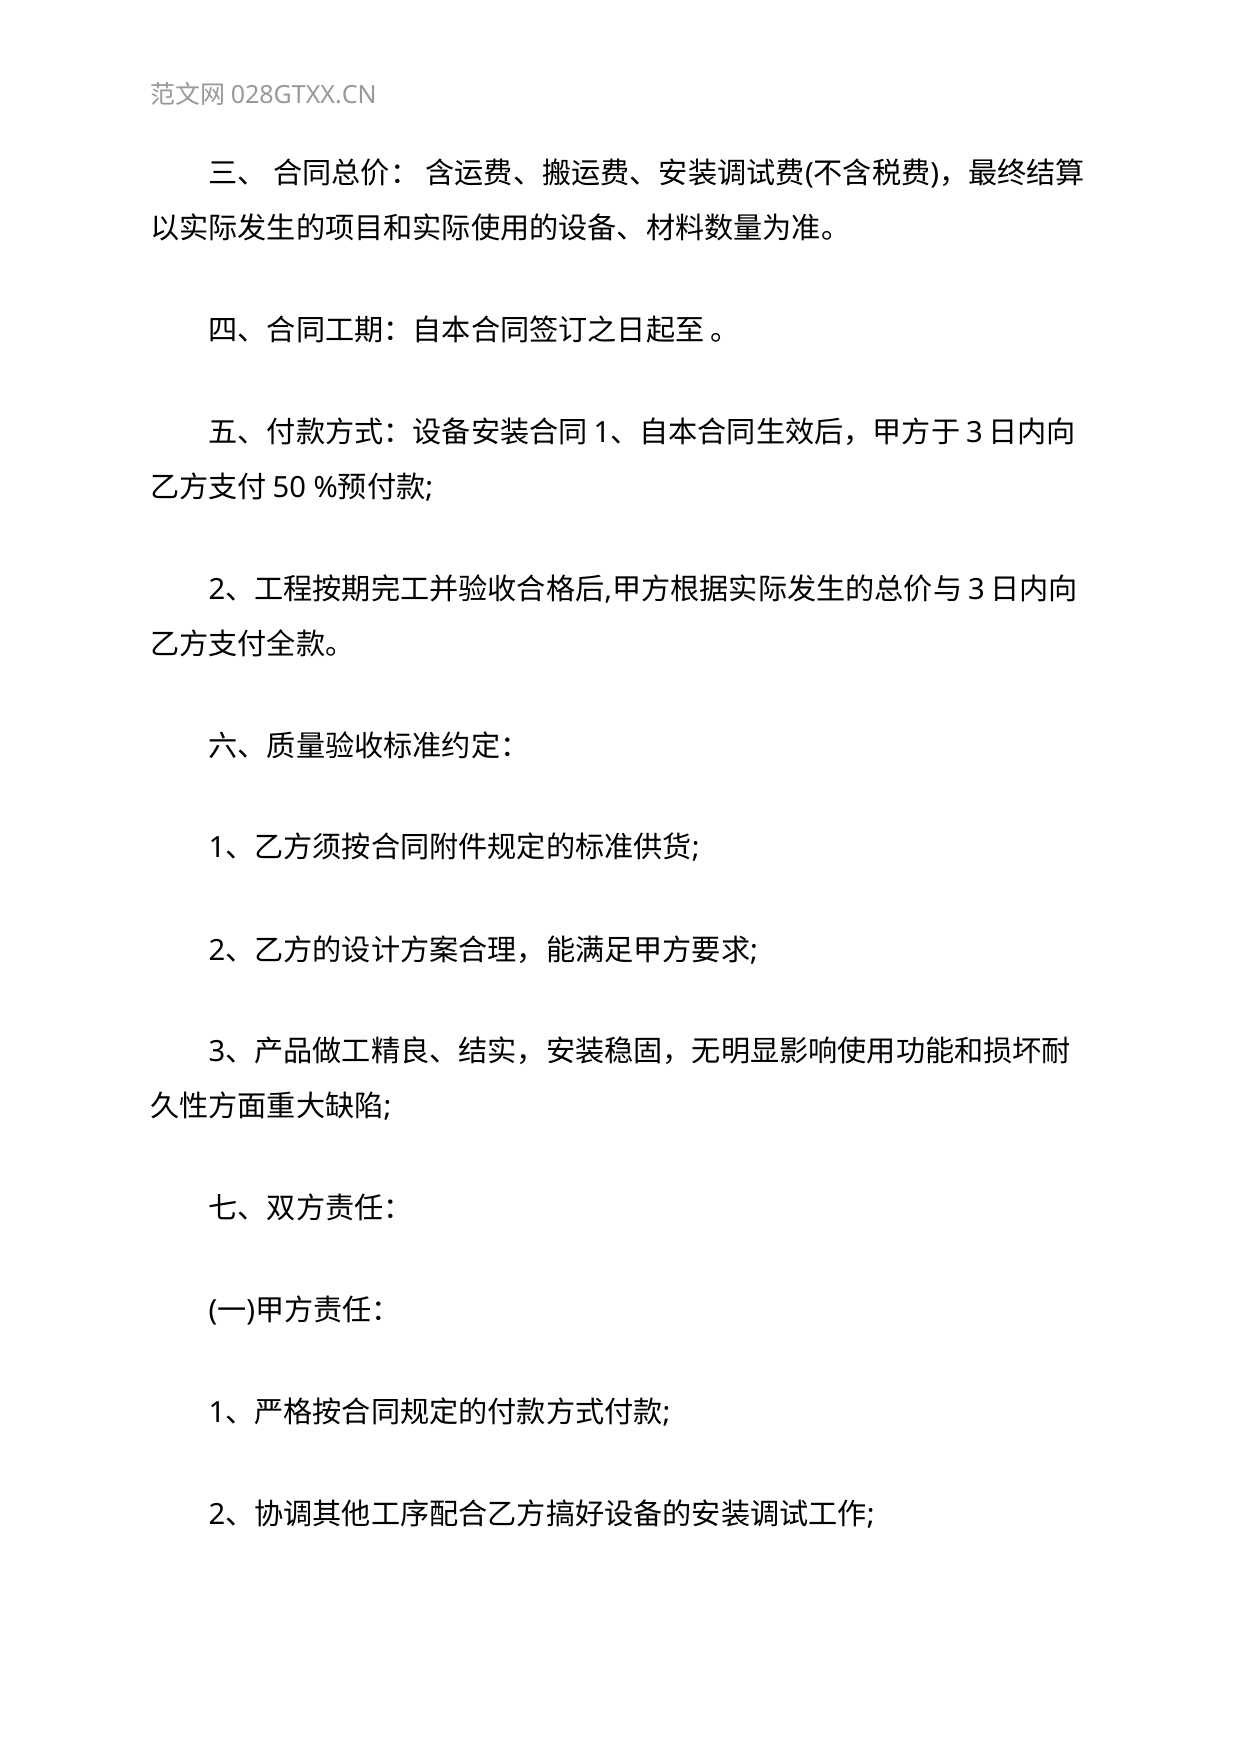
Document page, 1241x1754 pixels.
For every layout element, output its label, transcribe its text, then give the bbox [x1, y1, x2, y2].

text 3、产品做工精良、结实，安装稳固，无明显影响使用功能和损坏耐久性方面重大缺陷; [150, 1028, 1090, 1125]
text 七、双方责任： [150, 1185, 1090, 1227]
text 2、协调其他工序配合乙方搞好设备的安装调试工作; [150, 1491, 1090, 1533]
text 三、 合同总价： 含运费、搬运费、安装调试费(不含税费)，最终结算以实际发生的项目和实际使用的设备、材料数量为准。 [150, 150, 1090, 247]
text 1、严格按合同规定的付款方式付款; [150, 1389, 1090, 1431]
text (一)甲方责任： [150, 1287, 1090, 1329]
text 2、工程按期完工并验收合格后,甲方根据实际发生的总价与3日内向乙方支付全款。 [150, 566, 1090, 663]
text 五、付款方式：设备安装合同1、自本合同生效后，甲方于3日内向乙方支付50 %预付款; [150, 408, 1090, 506]
text 2、乙方的设计方案合理，能满足甲方要求; [150, 926, 1090, 968]
text 四、合同工期：自本合同签订之日起至 。 [150, 307, 1090, 349]
text 1、乙方须按合同附件规定的标准供货; [150, 824, 1090, 866]
text 六、质量验收标准约定： [150, 722, 1090, 764]
